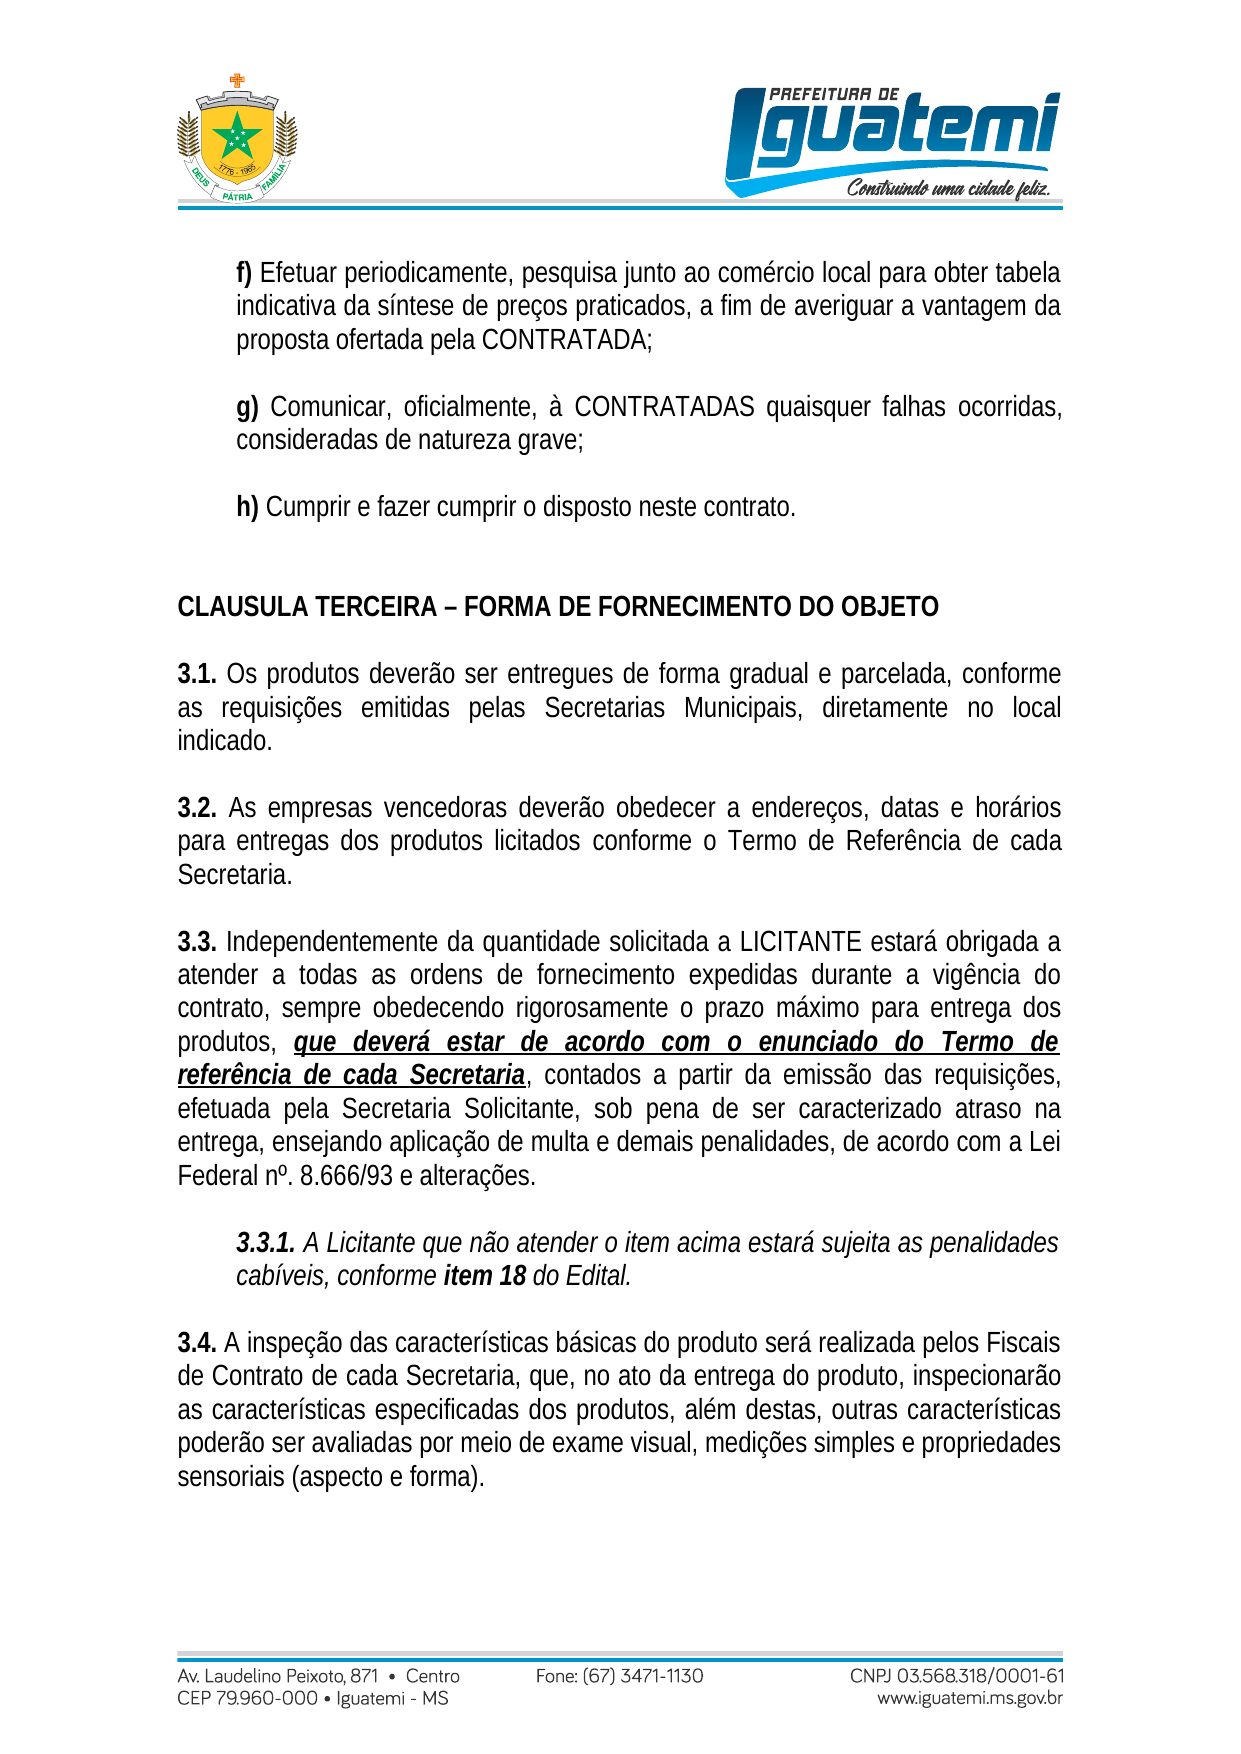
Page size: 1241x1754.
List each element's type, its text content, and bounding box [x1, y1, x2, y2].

text 3.3. Independentemente da quantidade solicitada a LICITANTE estará obrigada a atender a todas as ordens de fornecimento expedidas durante a vigência do contrato, sempre obedecendo rigorosamente o prazo máximo para entrega dos produtos, que deverá estar de acordo com o enunciado do Termo de referência de cada Secretaria, contados a partir da emissão das requisições, efetuada pela Secretaria Solicitante, sob pena de ser caracterizado atraso na entrega, ensejando aplicação de multa e demais penalidades, de acordo com a Lei Federal nº. 8.666/93 e alterações. [177, 924, 1063, 1191]
text 3.2. As empresas vencedoras deverão obedecer a endereços, datas e horários para entregas dos produtos licitados conforme o Termo de Referência de cada Secretaria. [177, 790, 1063, 890]
text CLAUSULA TERCEIRA – FORMA DE FORNECIMENTO DO OBJETO [177, 589, 1063, 623]
text h) Cumprir e fazer cumprir o disposto neste contrato. [236, 489, 1063, 522]
text 3.1. Os produtos deverão ser entregues de forma gradual e parcelada, conforme as requisições emitidas pelas Secretarias Municipais, diretamente no local indicado. [177, 656, 1063, 757]
text g) Comunicar, oficialmente, à CONTRATADAS quaisquer falhas ocorridas, consideradas de natureza grave; [236, 389, 1063, 456]
text f) Efetuar periodicamente, pesquisa junto ao comércio local para obter tabela indicativa da síntese de preços praticados, a fim de averiguar a vantagem da proposta ofertada pela CONTRATADA; [236, 255, 1063, 355]
text 3.3.1. A Licitante que não atender o item acima estará sujeita as penalidades cabíveis, conforme item 18 do Edital. [236, 1225, 1063, 1292]
text 3.4. A inspeção das características básicas do produto será realizada pelos Fiscais de Contrato de cada Secretaria, que, no ato da entrega do produto, inspecionarão as características especificadas dos produtos, além destas, outras características poderão ser avaliadas por meio de exame visual, medições simples e propriedades sensoriais (aspecto e forma). [177, 1325, 1063, 1492]
